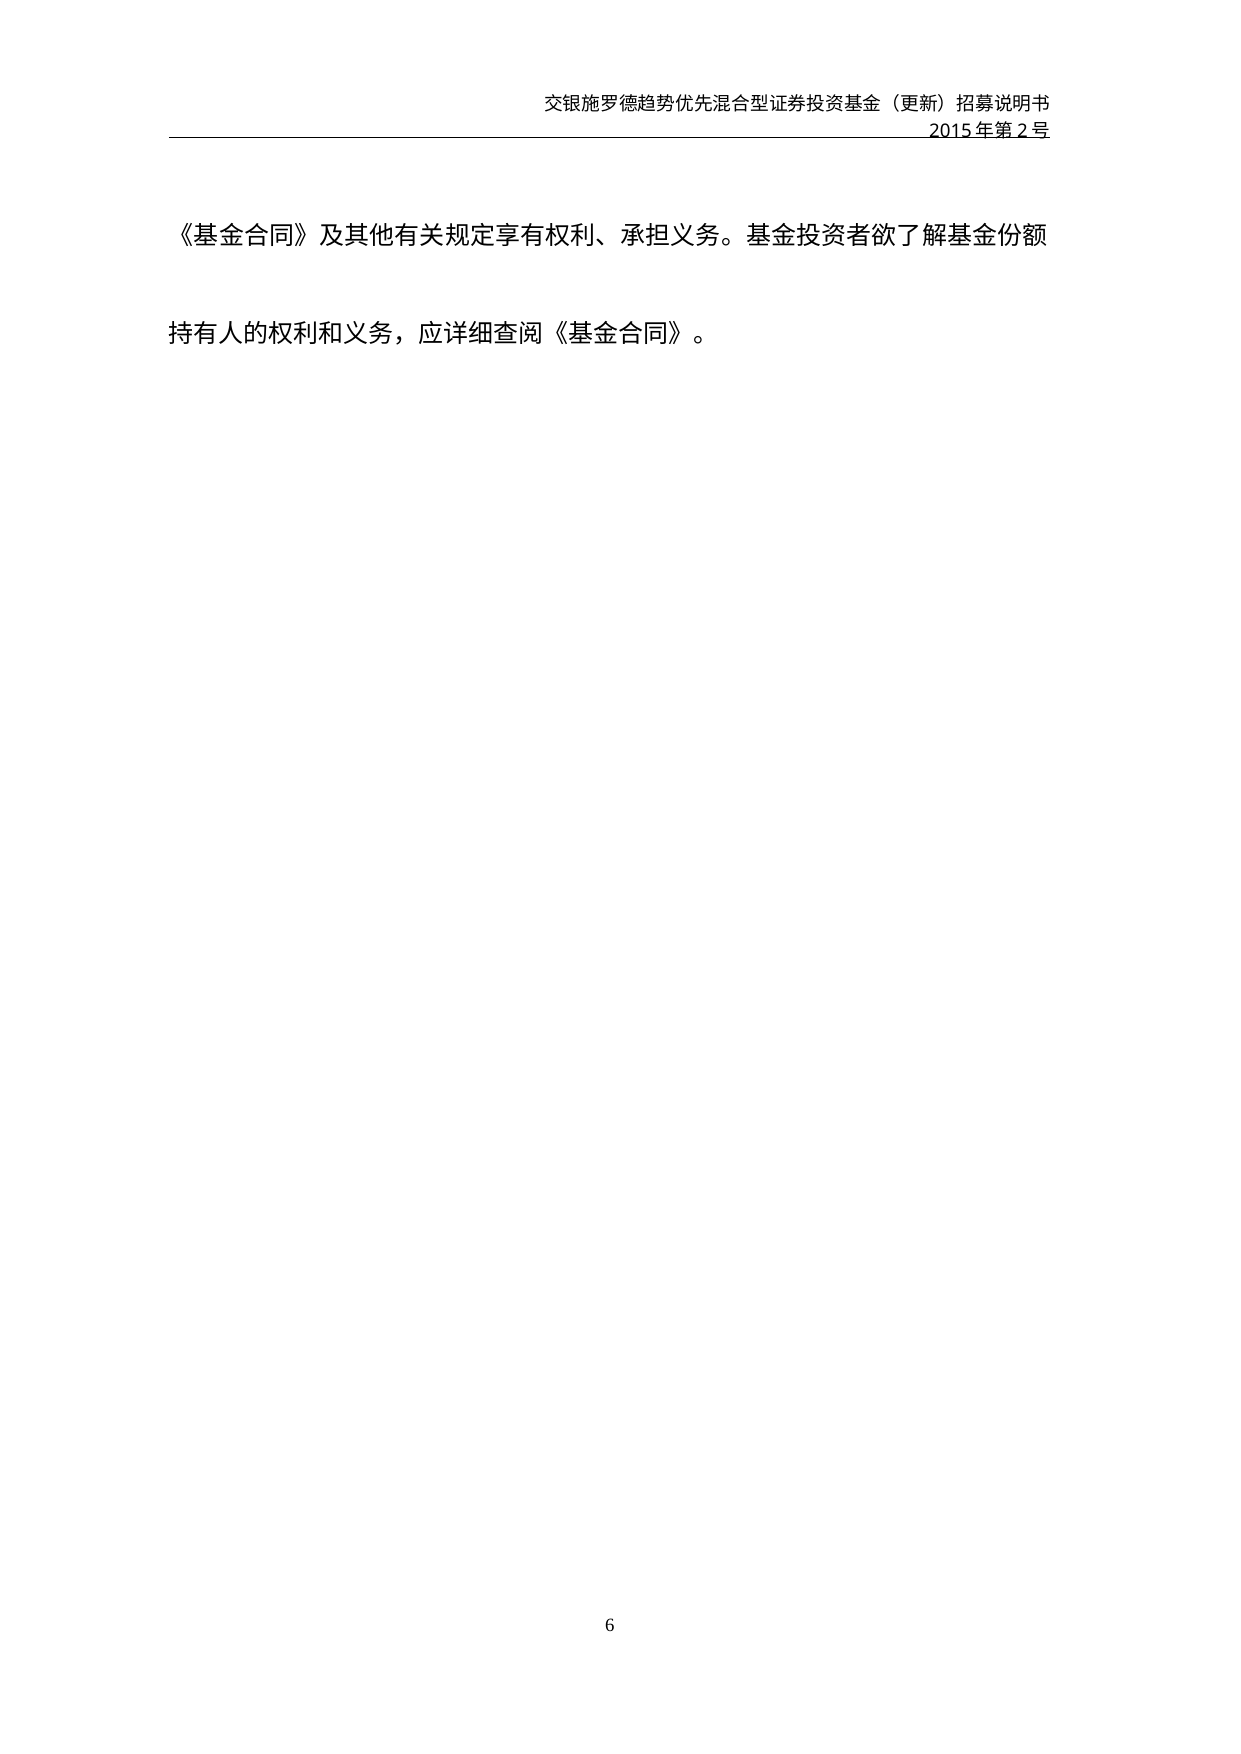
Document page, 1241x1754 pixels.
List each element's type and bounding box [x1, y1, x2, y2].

text [169, 201, 1050, 364]
